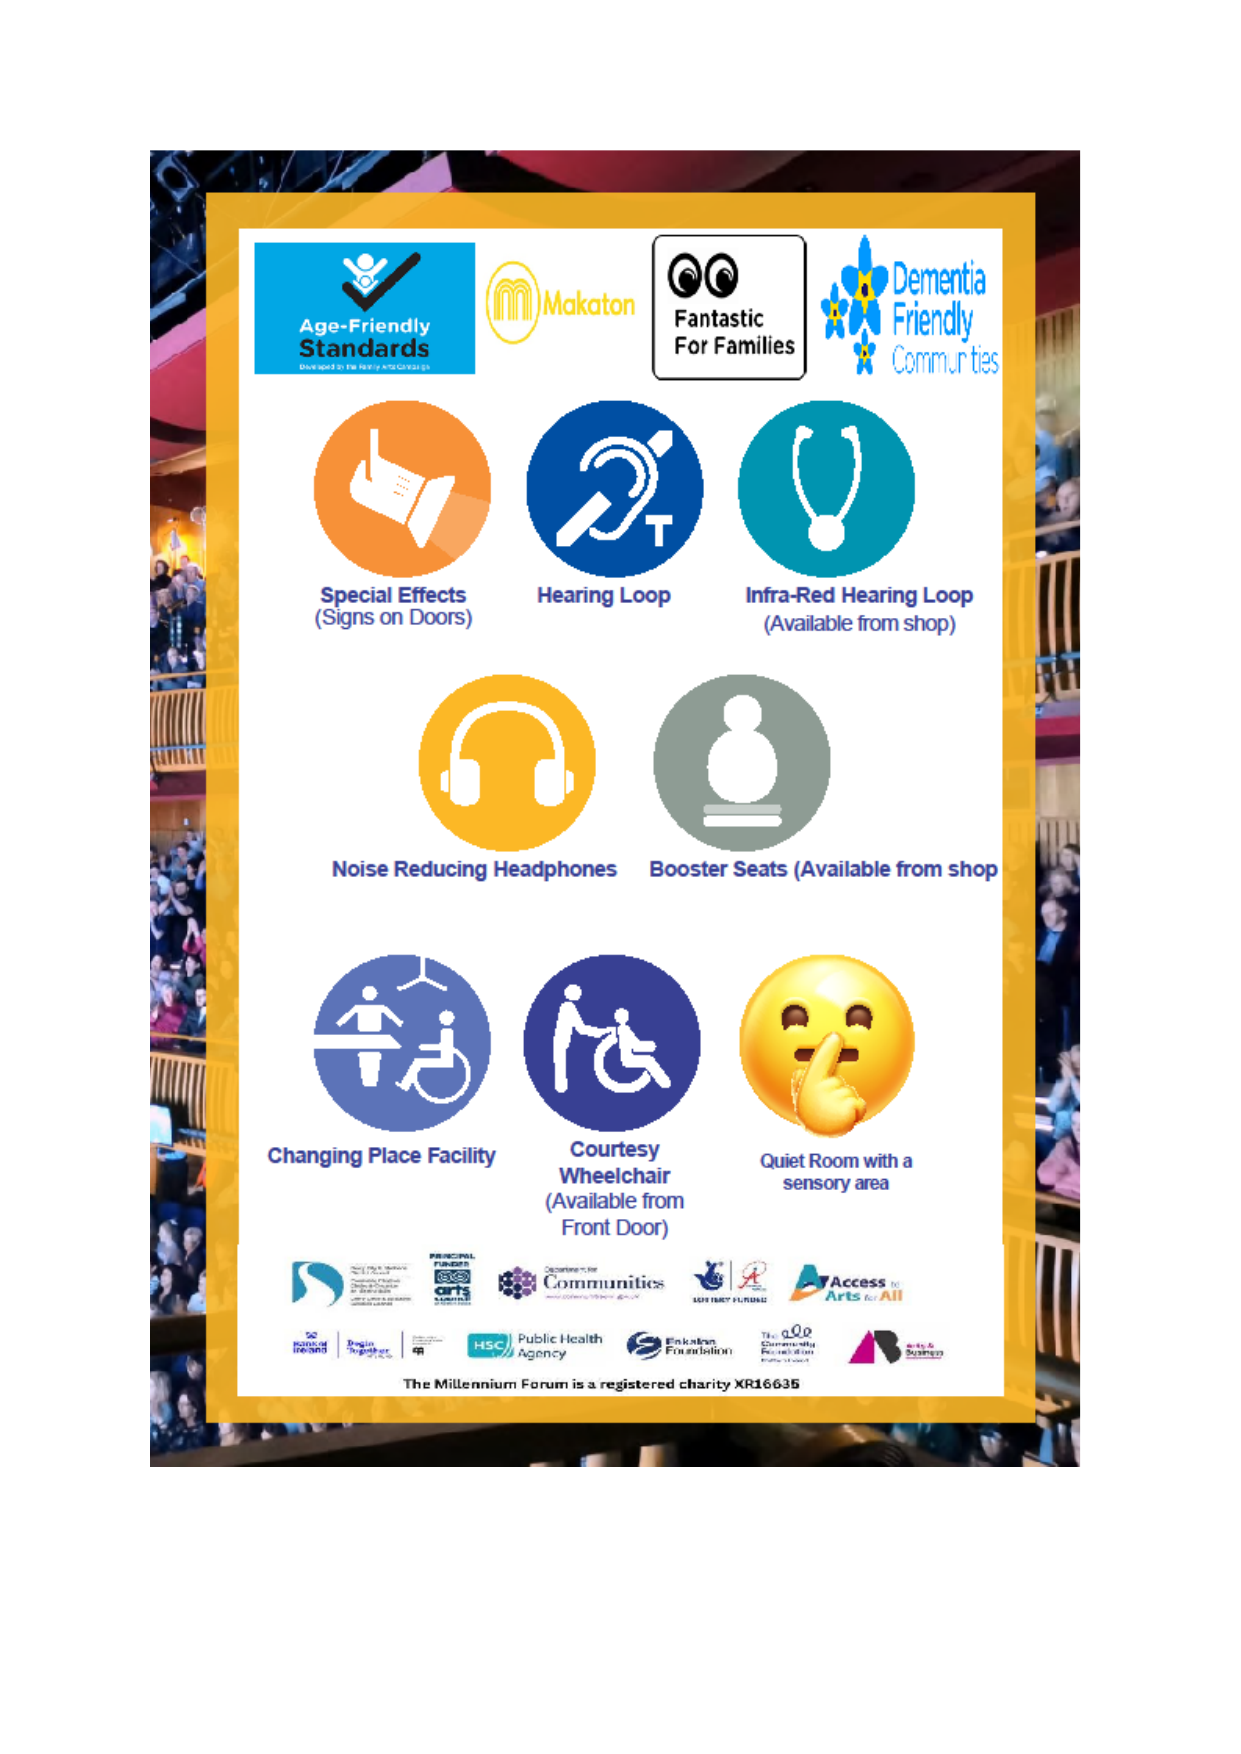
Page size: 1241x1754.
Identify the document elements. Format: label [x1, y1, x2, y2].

picture [150, 150, 1080, 1467]
